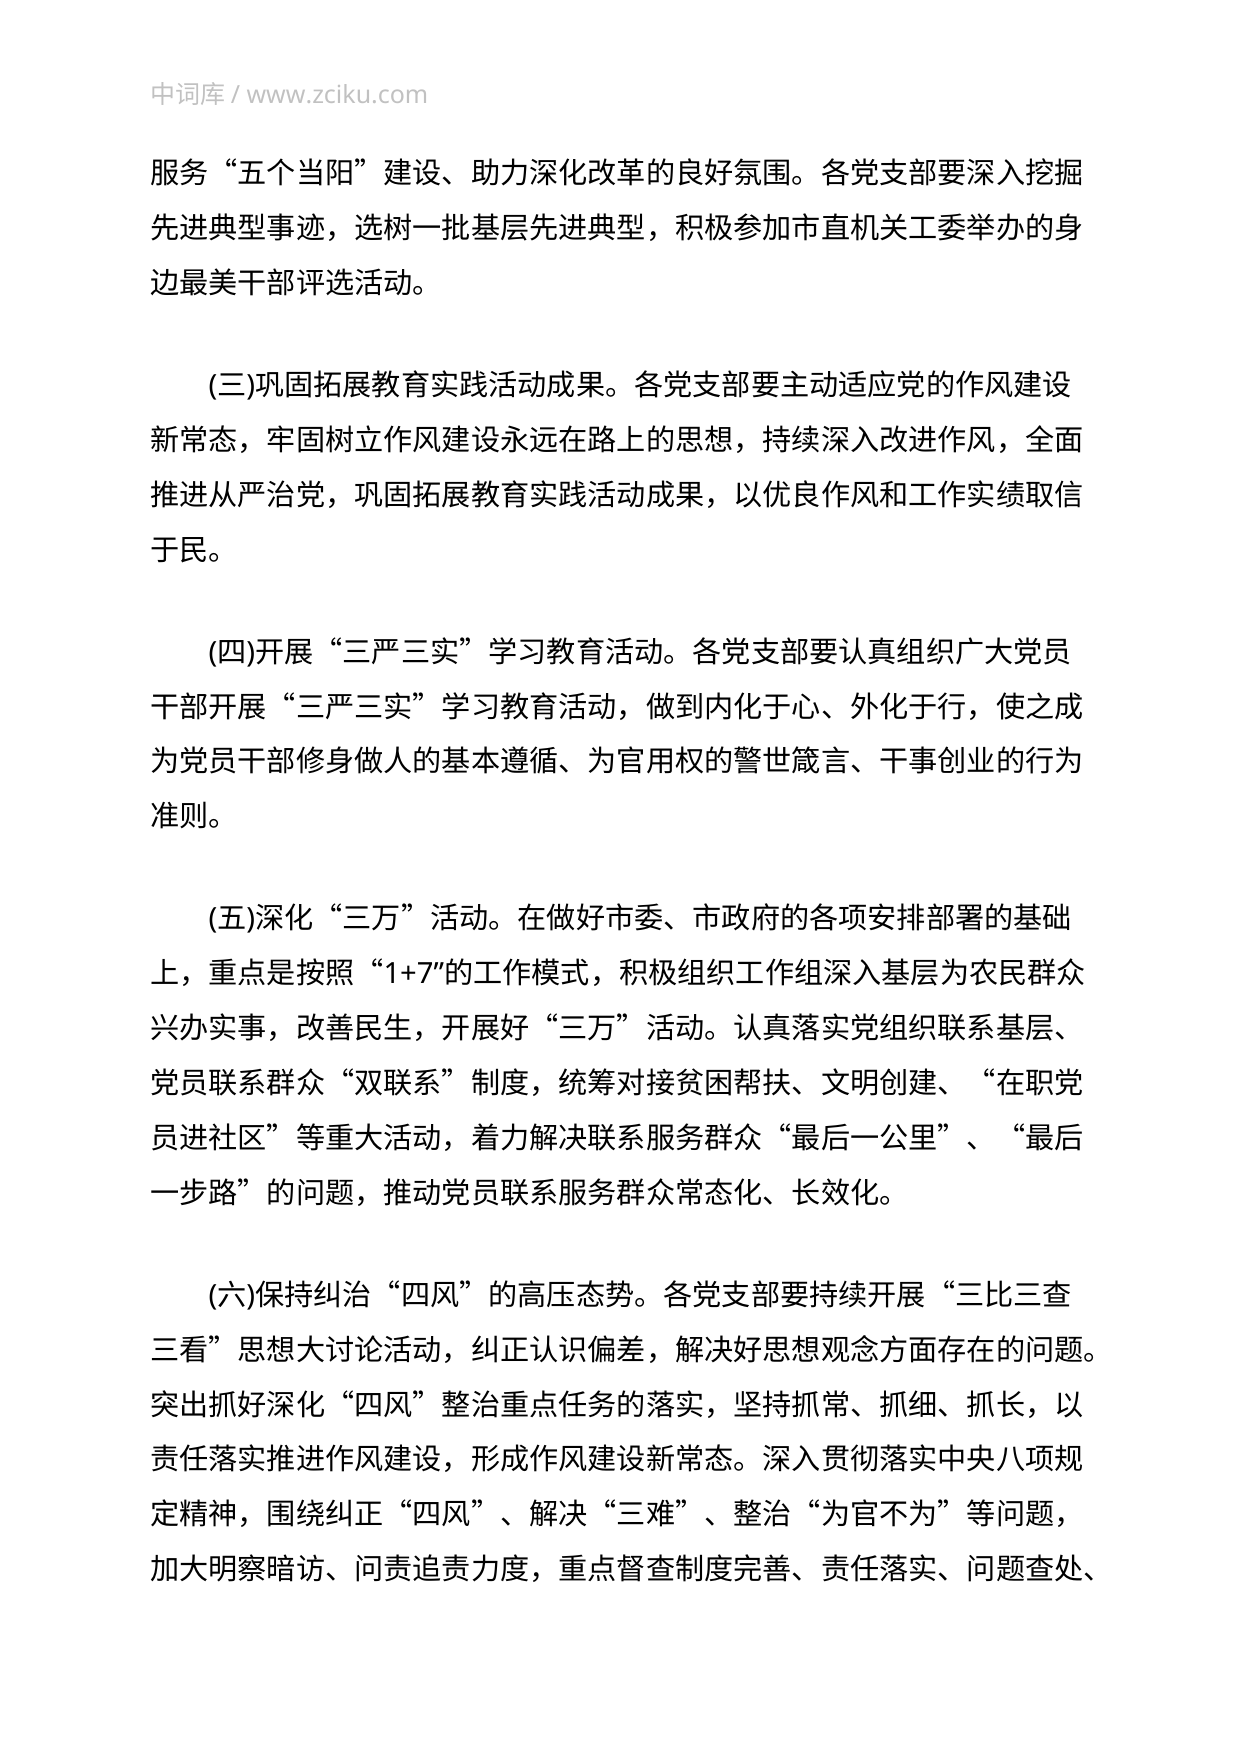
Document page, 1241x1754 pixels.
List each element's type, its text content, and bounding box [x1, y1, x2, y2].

text (三)巩固拓展教育实践活动成果。各党支部要主动适应党的作风建设新常态，牢固树立作风建设永远在路上的思想，持续深入改进作风，全面推进从严治党，巩固拓展教育实践活动成果，以优良作风和工作实绩取信于民。 [150, 362, 1090, 569]
text (四)开展“三严三实”学习教育活动。各党支部要认真组织广大党员干部开展“三严三实”学习教育活动，做到内化于心、外化于行，使之成为党员干部修身做人的基本遵循、为官用权的警世箴言、干事创业的行为准则。 [150, 628, 1090, 835]
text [150, 1271, 1090, 1588]
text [150, 150, 1090, 302]
text (五)深化“三万”活动。在做好市委、市政府的各项安排部署的基础上，重点是按照“1+7”的工作模式，积极组织工作组深入基层为农民群众兴办实事，改善民生，开展好“三万”活动。认真落实党组织联系基层、党员联系群众“双联系”制度，统筹对接贫困帮扶、文明创建、“在职党员进社区”等重大活动，着力解决联系服务群众“最后一公里”、“最后一步路”的问题，推动党员联系服务群众常态化、长效化。 [150, 895, 1090, 1212]
